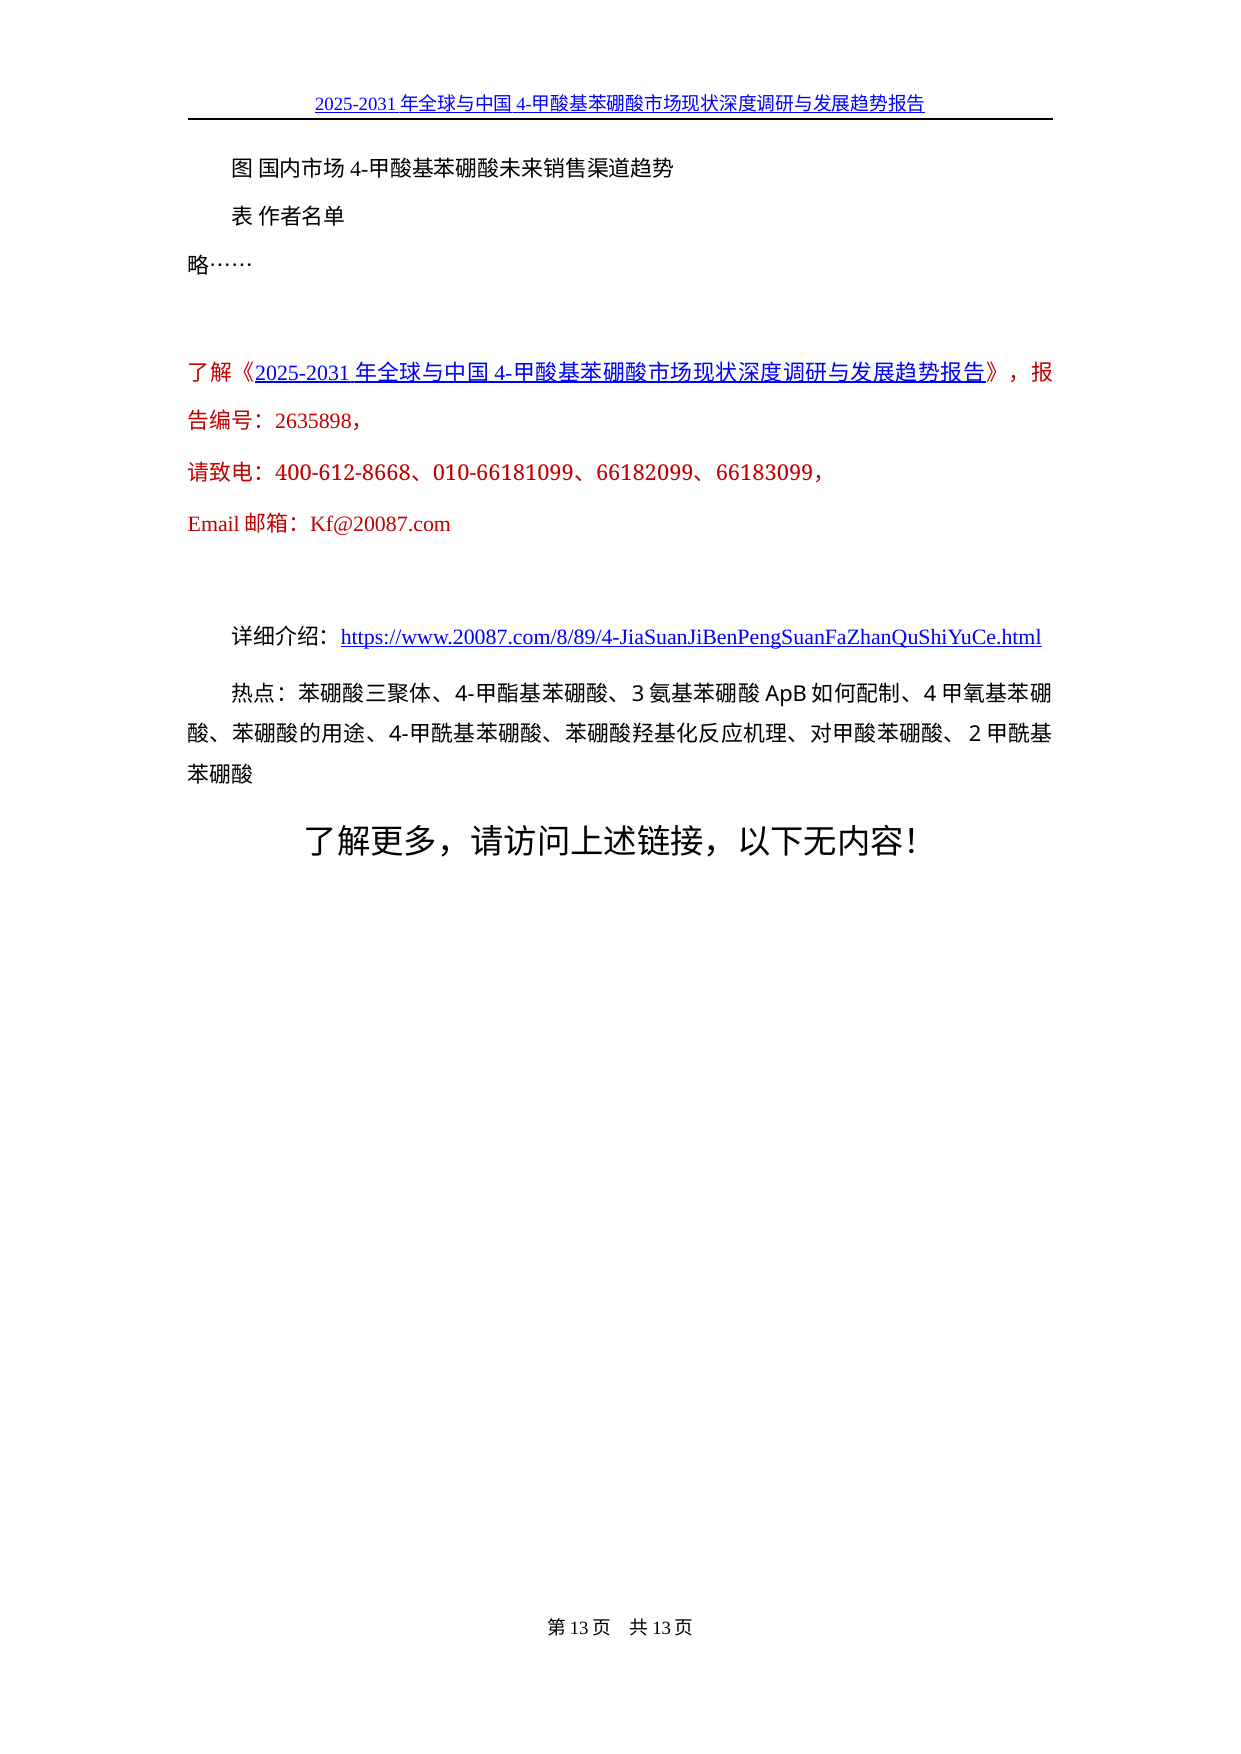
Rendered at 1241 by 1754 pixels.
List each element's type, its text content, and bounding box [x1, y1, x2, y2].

text 详细介绍：https://www.20087.com/8/89/4-JiaSuanJiBenPengSuanFaZhanQuShiYuCe.html [187, 619, 1053, 651]
text 热点：苯硼酸三聚体、4-甲酯基苯硼酸、3氨基苯硼酸ApB如何配制、4甲氧基苯硼酸、苯硼酸的用途、4-甲酰基苯硼酸、苯硼酸羟基化反应机理、对甲酸苯硼酸、2甲酰基苯硼酸 [187, 676, 1053, 789]
text 了解《2025-2031年全球与中国4-甲酸基苯硼酸市场现状深度调研与发展趋势报告》，报告编号：2635898， [187, 354, 1053, 435]
text Email邮箱：Kf@20087.com [187, 506, 1053, 538]
text 请致电：400-612-8668、010-66181099、66182099、66183099， [187, 454, 1053, 487]
title 了解更多，请访问上述链接，以下无内容！ [187, 807, 1053, 872]
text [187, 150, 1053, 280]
